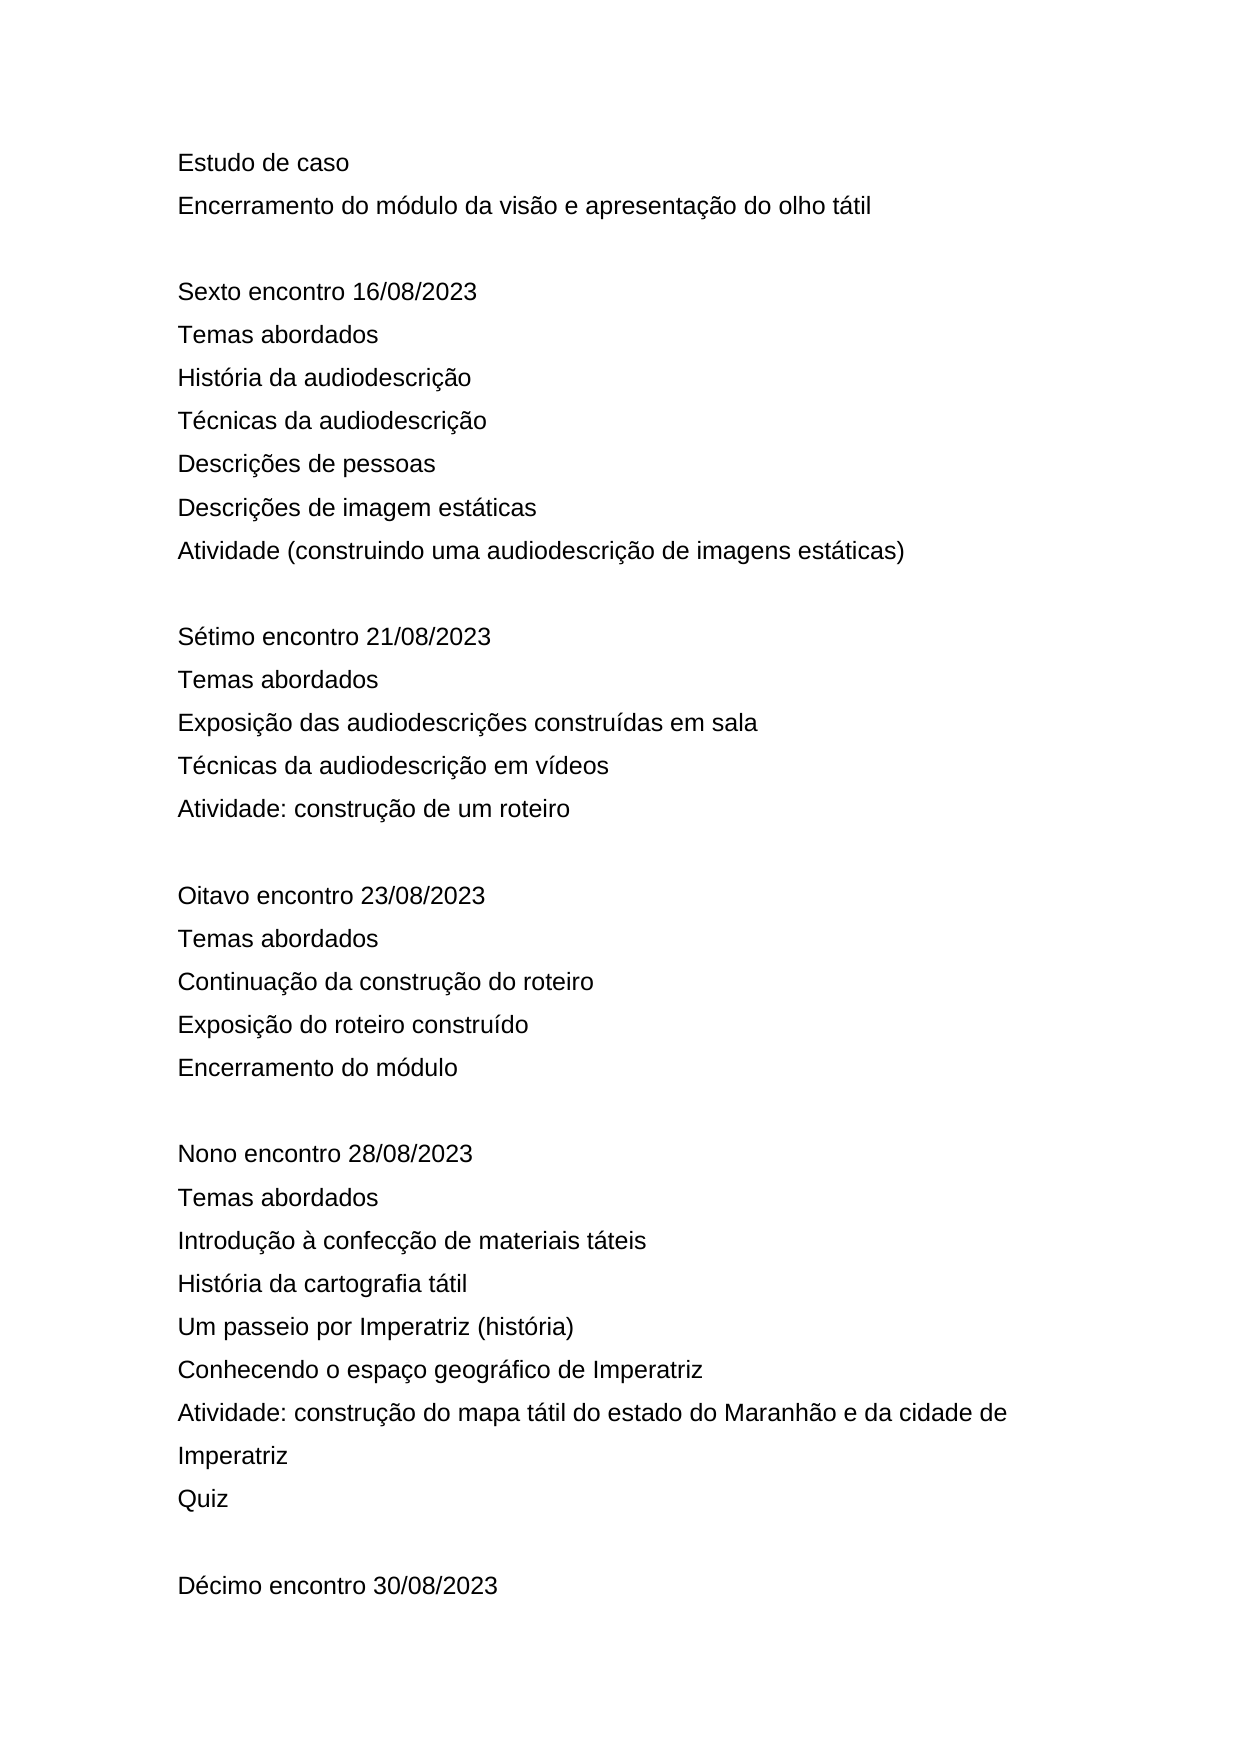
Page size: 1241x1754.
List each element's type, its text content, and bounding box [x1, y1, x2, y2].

text Oitavo encontro 23/08/2023 [177, 881, 1063, 909]
text Descrições de pessoas [177, 449, 1063, 478]
text Temas abordados [177, 924, 1063, 953]
text Quiz [177, 1484, 1063, 1513]
text Temas abordados [177, 665, 1063, 694]
text Nono encontro 28/08/2023 [177, 1139, 1063, 1168]
text Sexto encontro 16/08/2023 [177, 277, 1063, 306]
text Exposição do roteiro construído [177, 1010, 1063, 1039]
text Descrições de imagem estáticas [177, 493, 1063, 521]
text Sétimo encontro 21/08/2023 [177, 622, 1063, 651]
text Encerramento do módulo [177, 1053, 1063, 1082]
text Técnicas da audiodescrição [177, 406, 1063, 435]
text Conhecendo o espaço geográfico de Imperatriz [177, 1355, 1063, 1384]
text Atividade (construindo uma audiodescrição de imagens estáticas) [177, 536, 1063, 564]
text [177, 1398, 1063, 1470]
text Continuação da construção do roteiro [177, 967, 1063, 996]
text Introdução à confecção de materiais táteis [177, 1226, 1063, 1254]
text Exposição das audiodescrições construídas em sala [177, 708, 1063, 737]
text Décimo encontro 30/08/2023 [177, 1571, 1063, 1599]
text História da audiodescrição [177, 363, 1063, 392]
text Atividade: construção de um roteiro [177, 794, 1063, 823]
text Temas abordados [177, 1183, 1063, 1211]
text Estudo de caso [177, 148, 1063, 176]
text Um passeio por Imperatriz (história) [177, 1312, 1063, 1341]
text Temas abordados [177, 320, 1063, 349]
text Técnicas da audiodescrição em vídeos [177, 751, 1063, 780]
text Encerramento do módulo da visão e apresentação do olho tátil [177, 191, 1063, 219]
text História da cartografia tátil [177, 1269, 1063, 1298]
